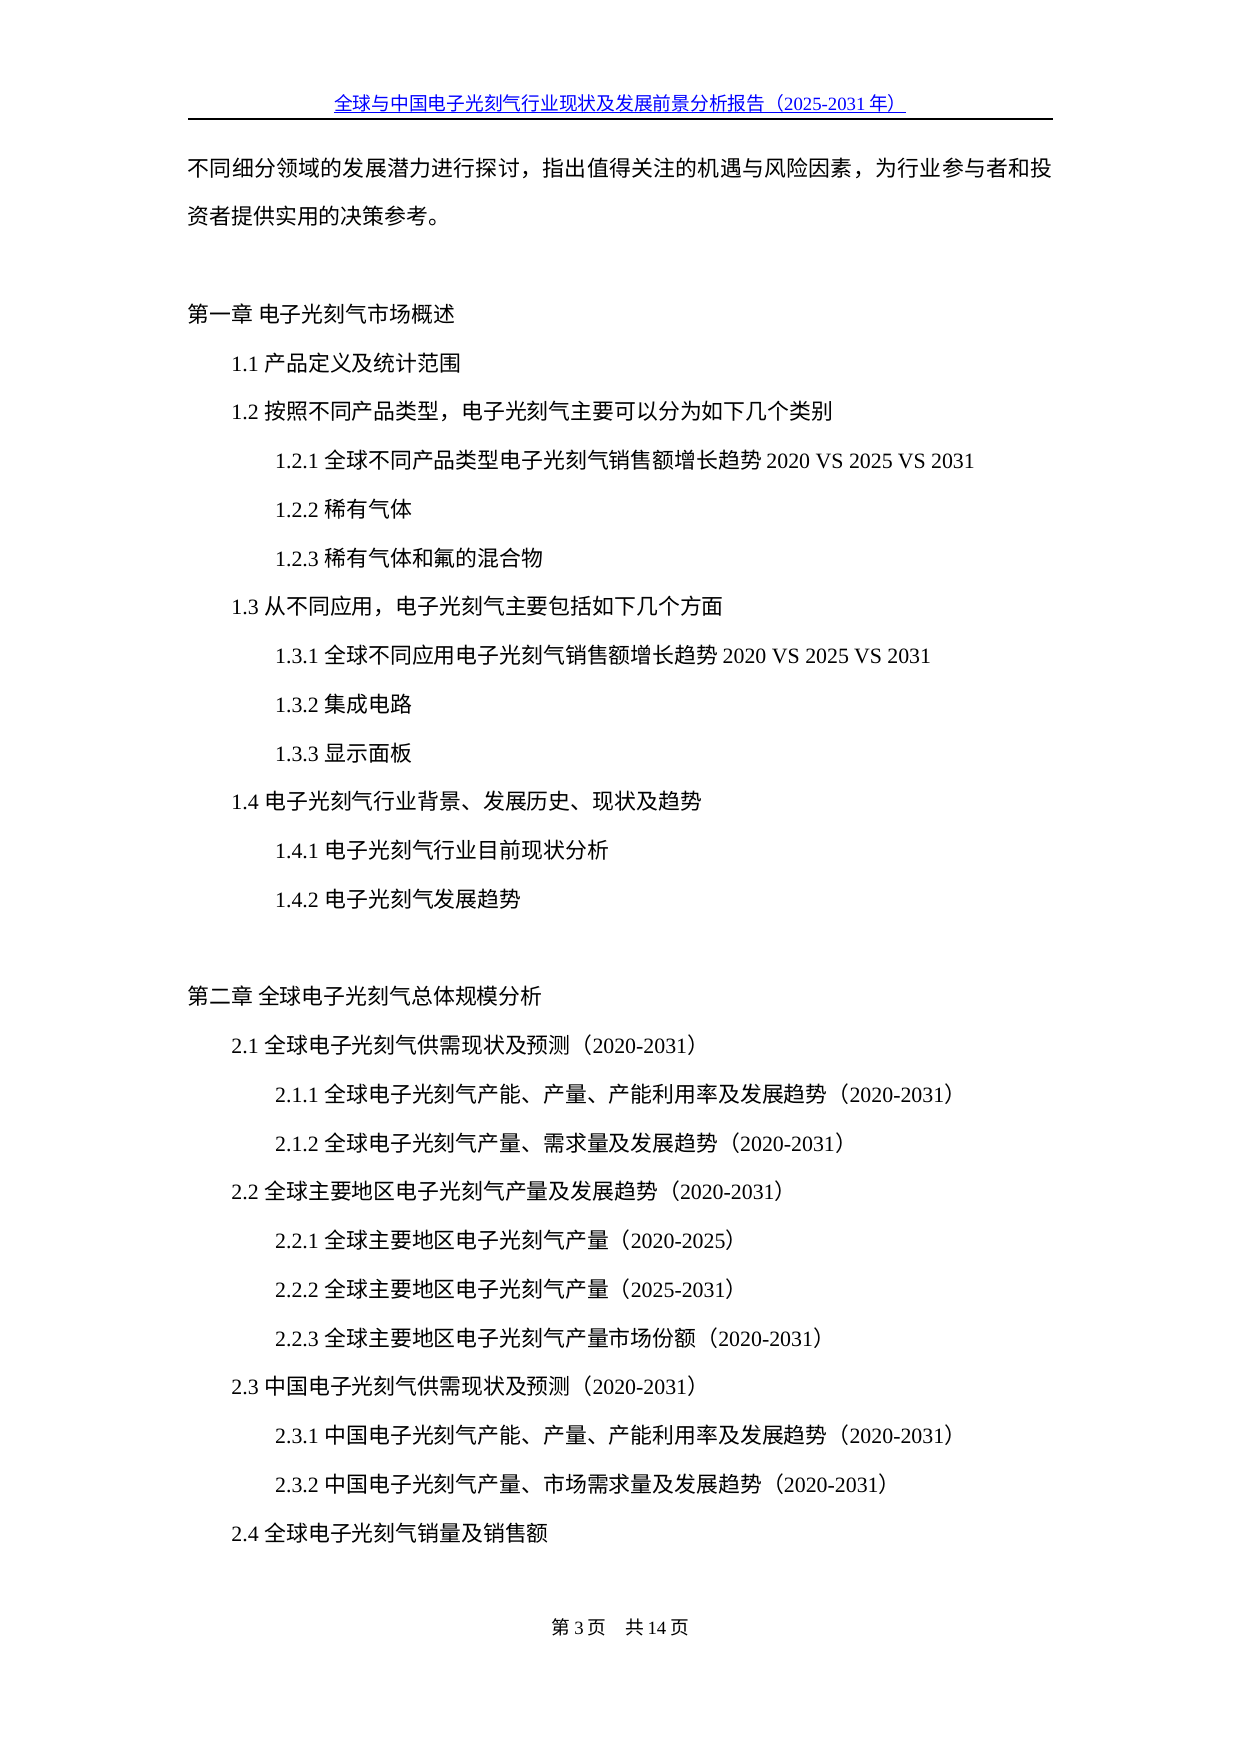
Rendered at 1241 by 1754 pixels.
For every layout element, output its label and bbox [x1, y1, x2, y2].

text [187, 150, 1053, 1548]
